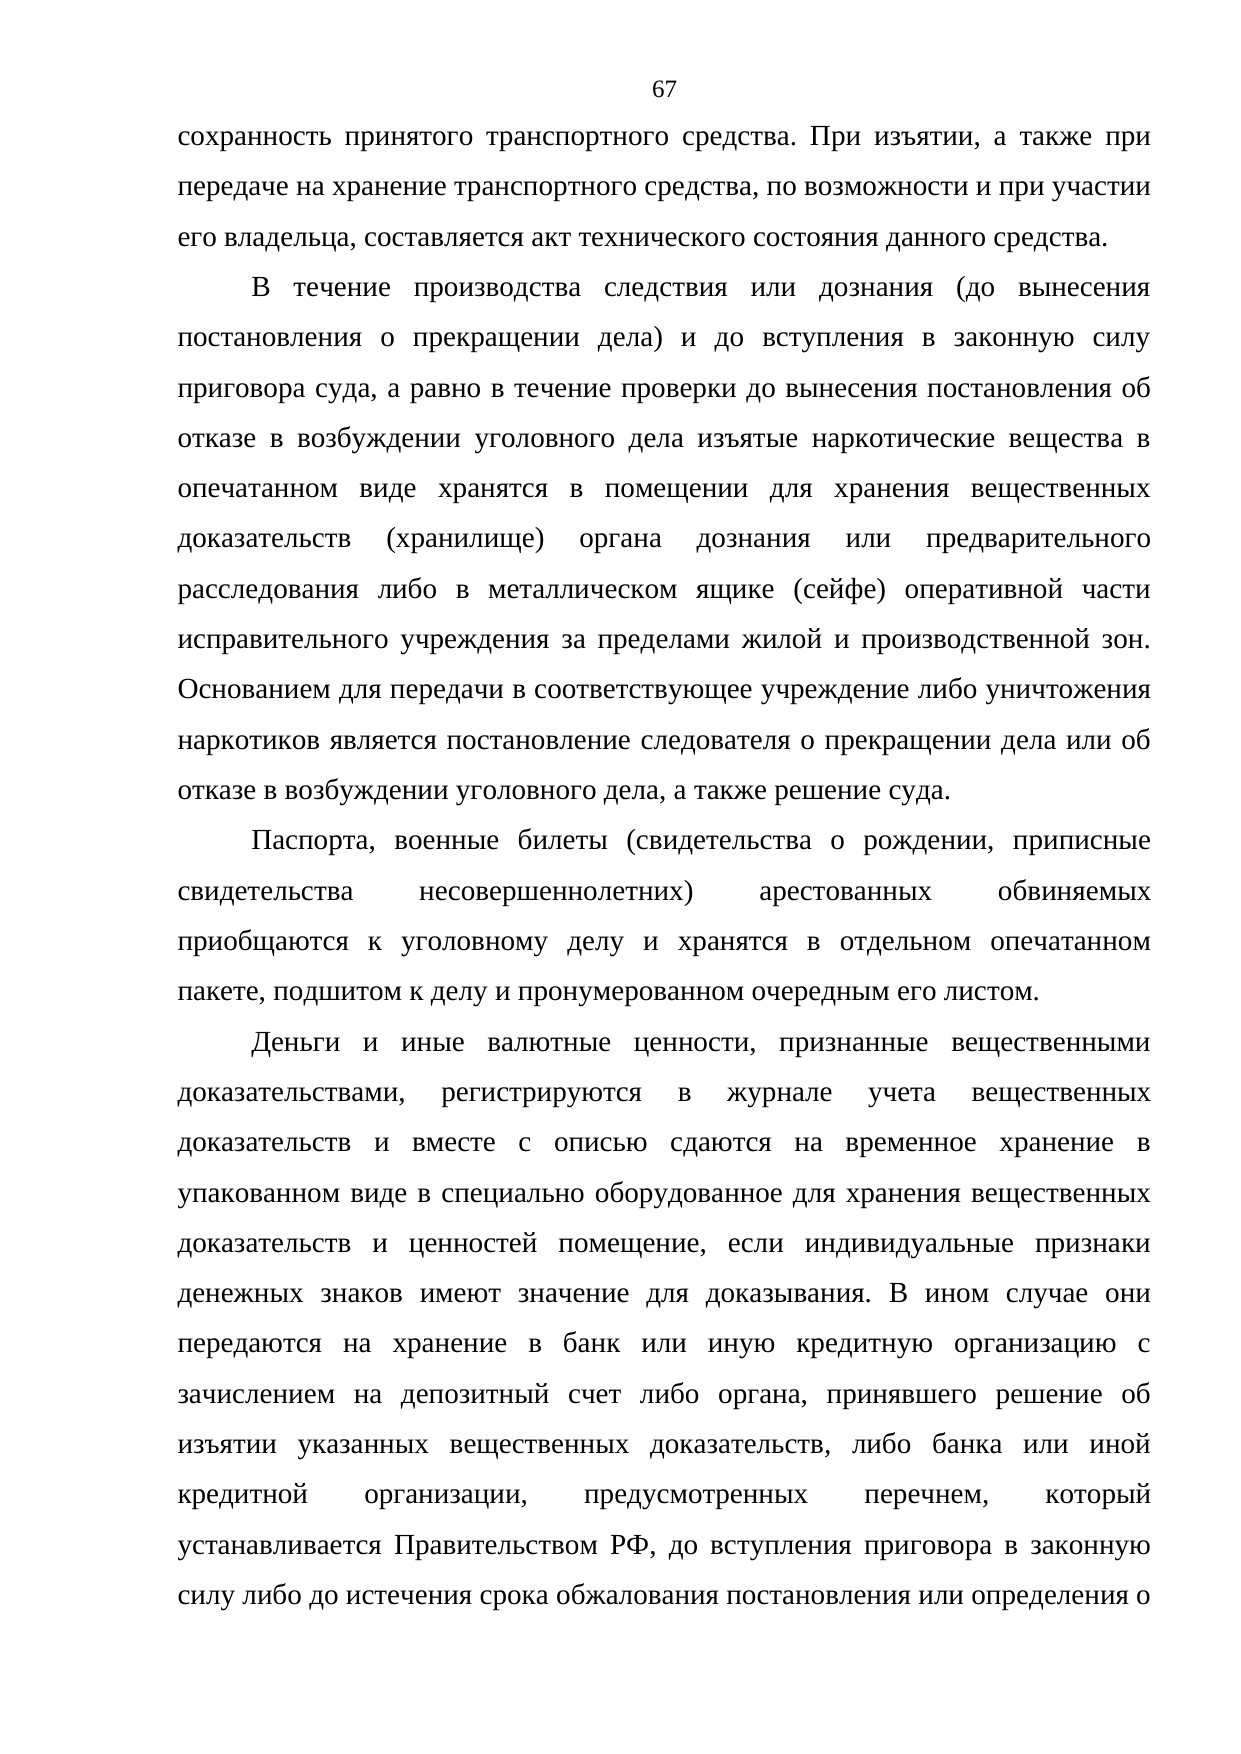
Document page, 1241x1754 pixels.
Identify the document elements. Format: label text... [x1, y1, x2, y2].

text В течение производства следствия или дознания (до вынесения постановления о прекращении дела) и до вступления в законную силу приговора суда, а равно в течение проверки до вынесения постановления об отказе в возбуждении уголовного дела изъятые наркотические вещества в опечатанном виде хранятся в помещении для хранения вещественных доказательств (хранилище) органа дознания или предварительного расследования либо в металлическом ящике (сейфе) оперативной части исправительного учреждения за пределами жилой и производственной зон. Основанием для передачи в соответствующее учреждение либо уничтожения наркотиков является постановление следователя о прекращении дела или об отказе в возбуждении уголовного дела, а также решение суда. [177, 269, 1152, 806]
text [177, 1024, 1152, 1611]
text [177, 118, 1152, 252]
text Паспорта, военные билеты (свидетельства о рождении, приписные свидетельства несовершеннолетних) арестованных обвиняемых приобщаются к уголовному делу и хранятся в отдельном опечатанном пакете, подшитом к делу и пронумерованном очередным его листом. [177, 822, 1152, 1007]
